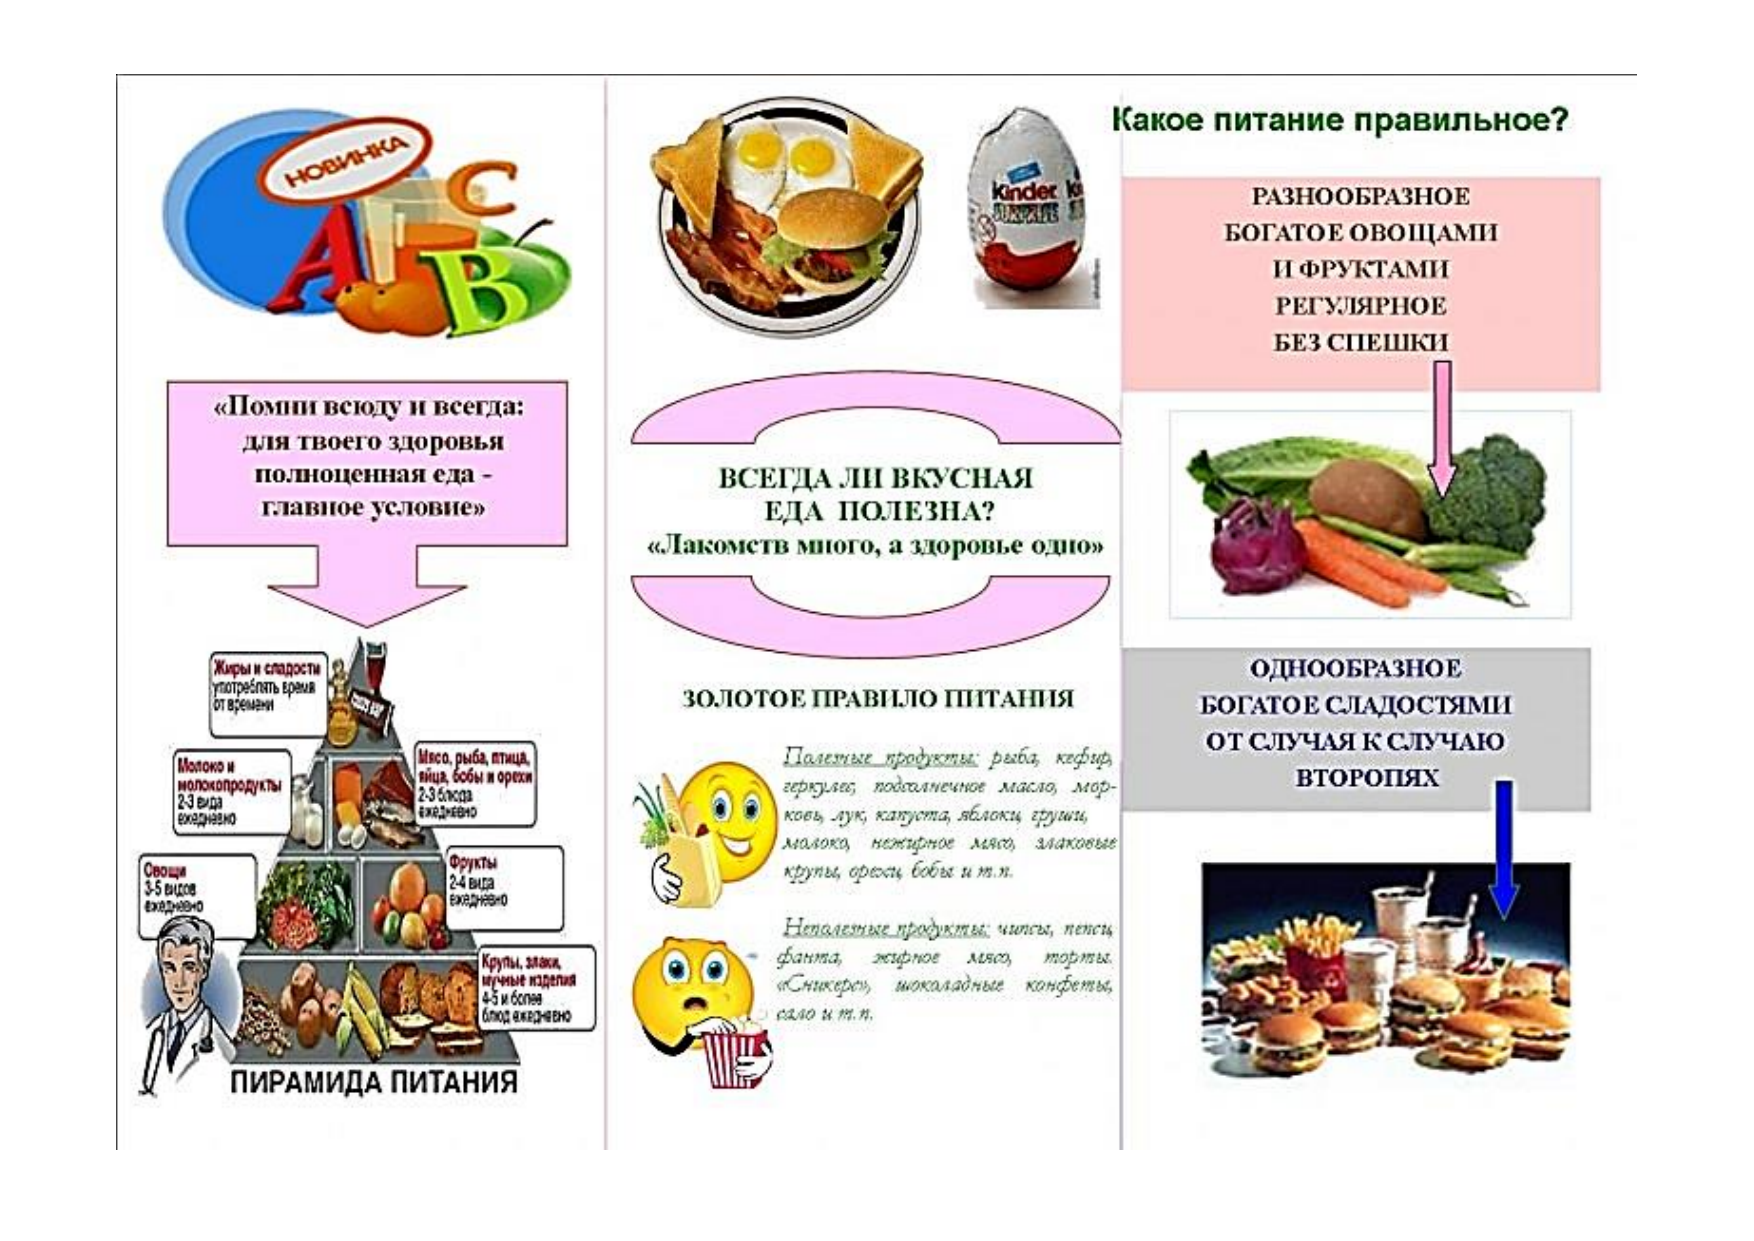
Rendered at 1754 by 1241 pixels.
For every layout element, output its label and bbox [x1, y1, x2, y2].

picture [116, 74, 1637, 1150]
